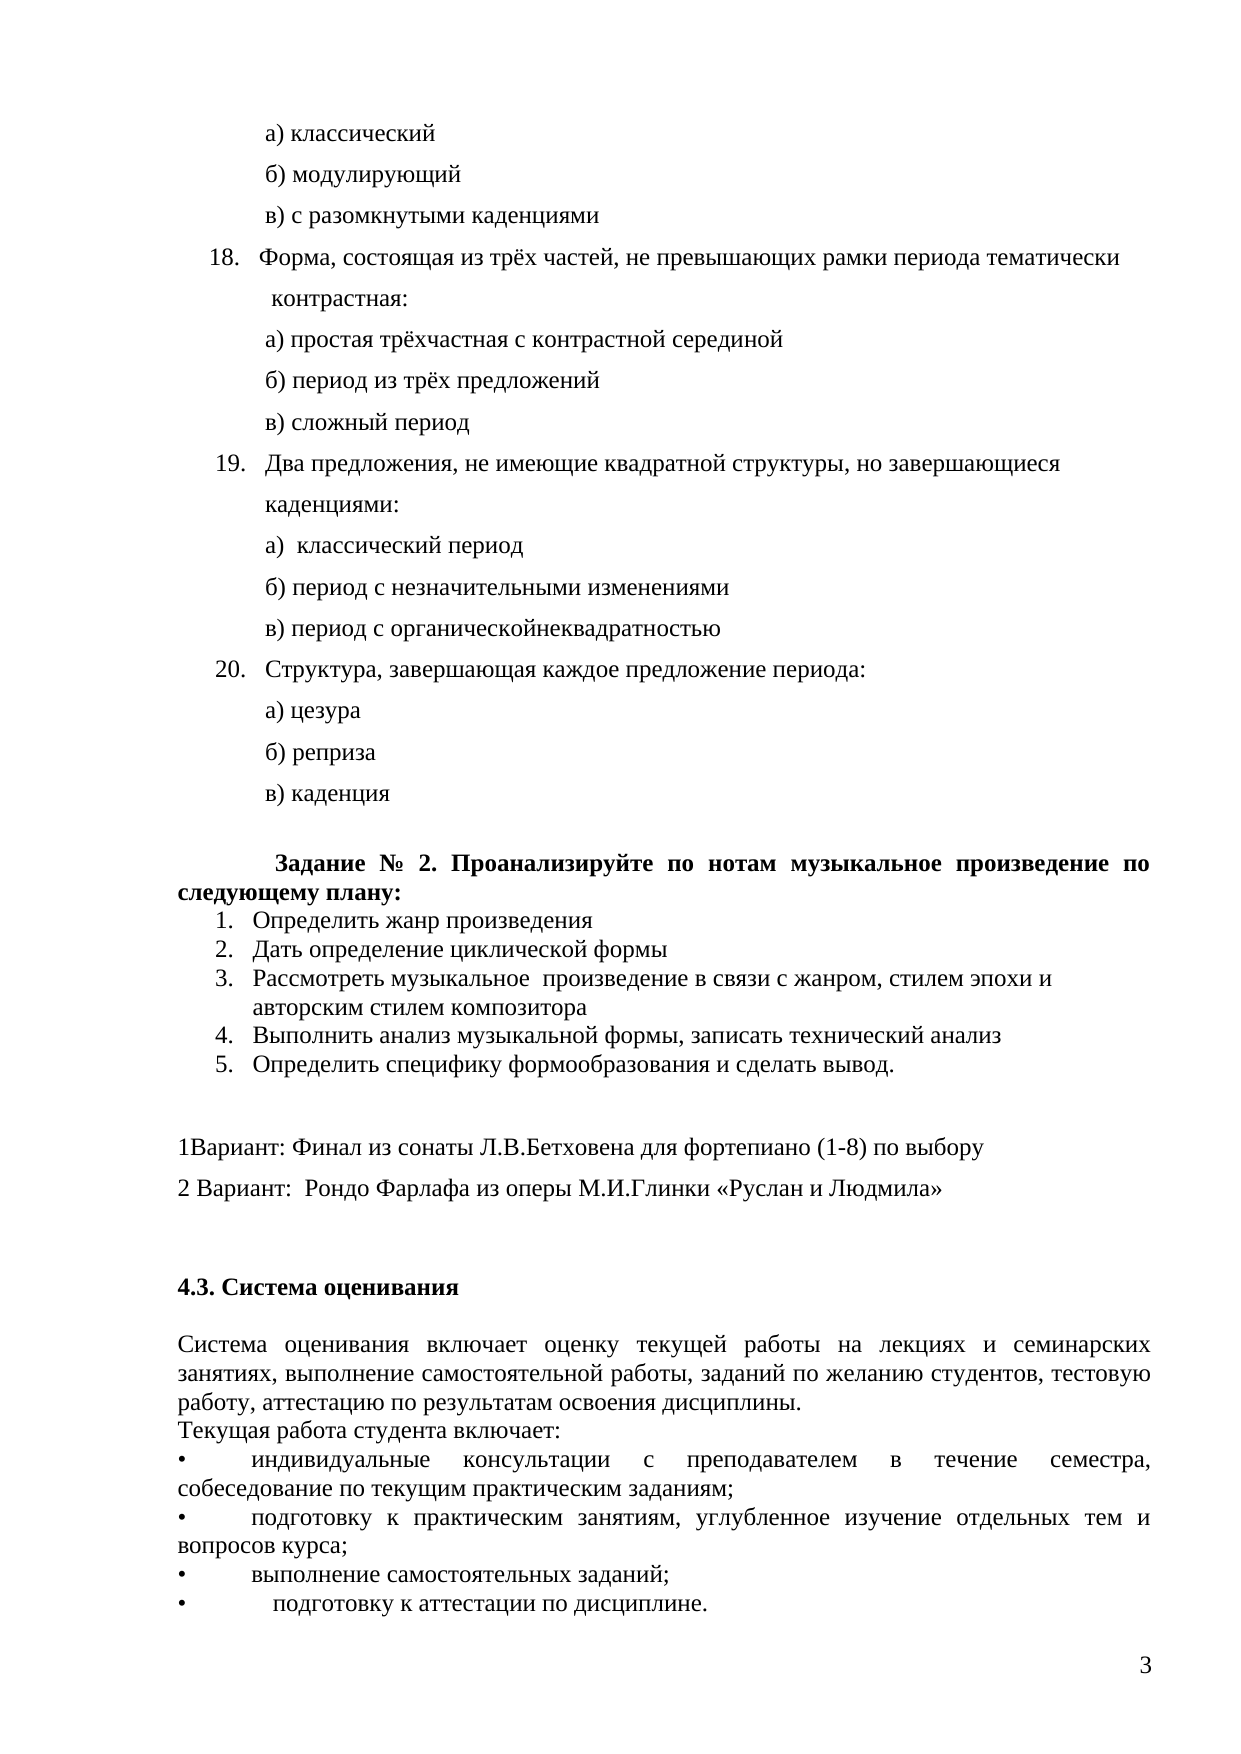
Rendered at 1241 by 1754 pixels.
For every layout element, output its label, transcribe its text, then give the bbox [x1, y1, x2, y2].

text в) период с органическойнеквадратностью [177, 613, 1152, 642]
text • индивидуальные консультации с преподавателем в течение семестра, собеседование по текущим практическим заданиям; [177, 1444, 1152, 1502]
text а) цезура [177, 696, 1152, 724]
text а) классический период [177, 531, 1152, 559]
text в) сложный период [177, 407, 1152, 436]
text • выполнение самостоятельных заданий; [177, 1559, 1152, 1588]
text 1Вариант: Финал из сонаты Л.В.Бетховена для фортепиано (1-8) по выбору [177, 1132, 1152, 1161]
list Выполнить анализ музыкальной формы, записать технический анализ [215, 1021, 1152, 1049]
text 4.3. Система оценивания [177, 1272, 1152, 1301]
text в) каденция [177, 778, 1152, 807]
text 18. Форма, состоящая из трёх частей, не превышающих рамки периода тематически [177, 242, 1152, 271]
list Дать определение циклической формы [215, 934, 1152, 963]
text б) модулирующий [177, 159, 1152, 188]
text в) с разомкнутыми каденциями [177, 201, 1152, 229]
text б) реприза [177, 737, 1152, 766]
list Рассмотреть музыкальное произведение в связи с жанром, стилем эпохи и авторским стилем композитора [215, 963, 1152, 1021]
text Система оценивания включает оценку текущей работы на лекциях и семинарских занятиях, выполнение самостоятельной работы, заданий по желанию студентов, тестовую работу, аттестацию по результатам освоения дисциплины. [177, 1329, 1152, 1416]
text Задание № 2. Проанализируйте по нотам музыкальное произведение по следующему плану: [177, 848, 1152, 906]
text 19. Два предложения, не имеющие квадратной структуры, но завершающиеся [177, 448, 1152, 477]
text б) период с незначительными изменениями [177, 572, 1152, 601]
text • подготовку к практическим занятиям, углубленное изучение отдельных тем и вопросов курса; [177, 1502, 1152, 1559]
text контрастная: [177, 283, 1152, 312]
text каденциями: [177, 489, 1152, 518]
list Определить специфику формообразования и сделать вывод. [215, 1049, 1152, 1078]
text 2 Вариант: Рондо Фарлафа из оперы М.И.Глинки «Руслан и Людмила» [177, 1173, 1152, 1202]
text а) простая трёхчастная с контрастной серединой [177, 324, 1152, 353]
text Текущая работа студента включает: [177, 1416, 1152, 1444]
list Определить жанр произведения [215, 906, 1152, 934]
text • подготовку к аттестации по дисциплине. [177, 1588, 1152, 1617]
text 20. Структура, завершающая каждое предложение периода: [177, 654, 1152, 683]
text а) классический [177, 118, 1152, 147]
text б) период из трёх предложений [177, 366, 1152, 394]
